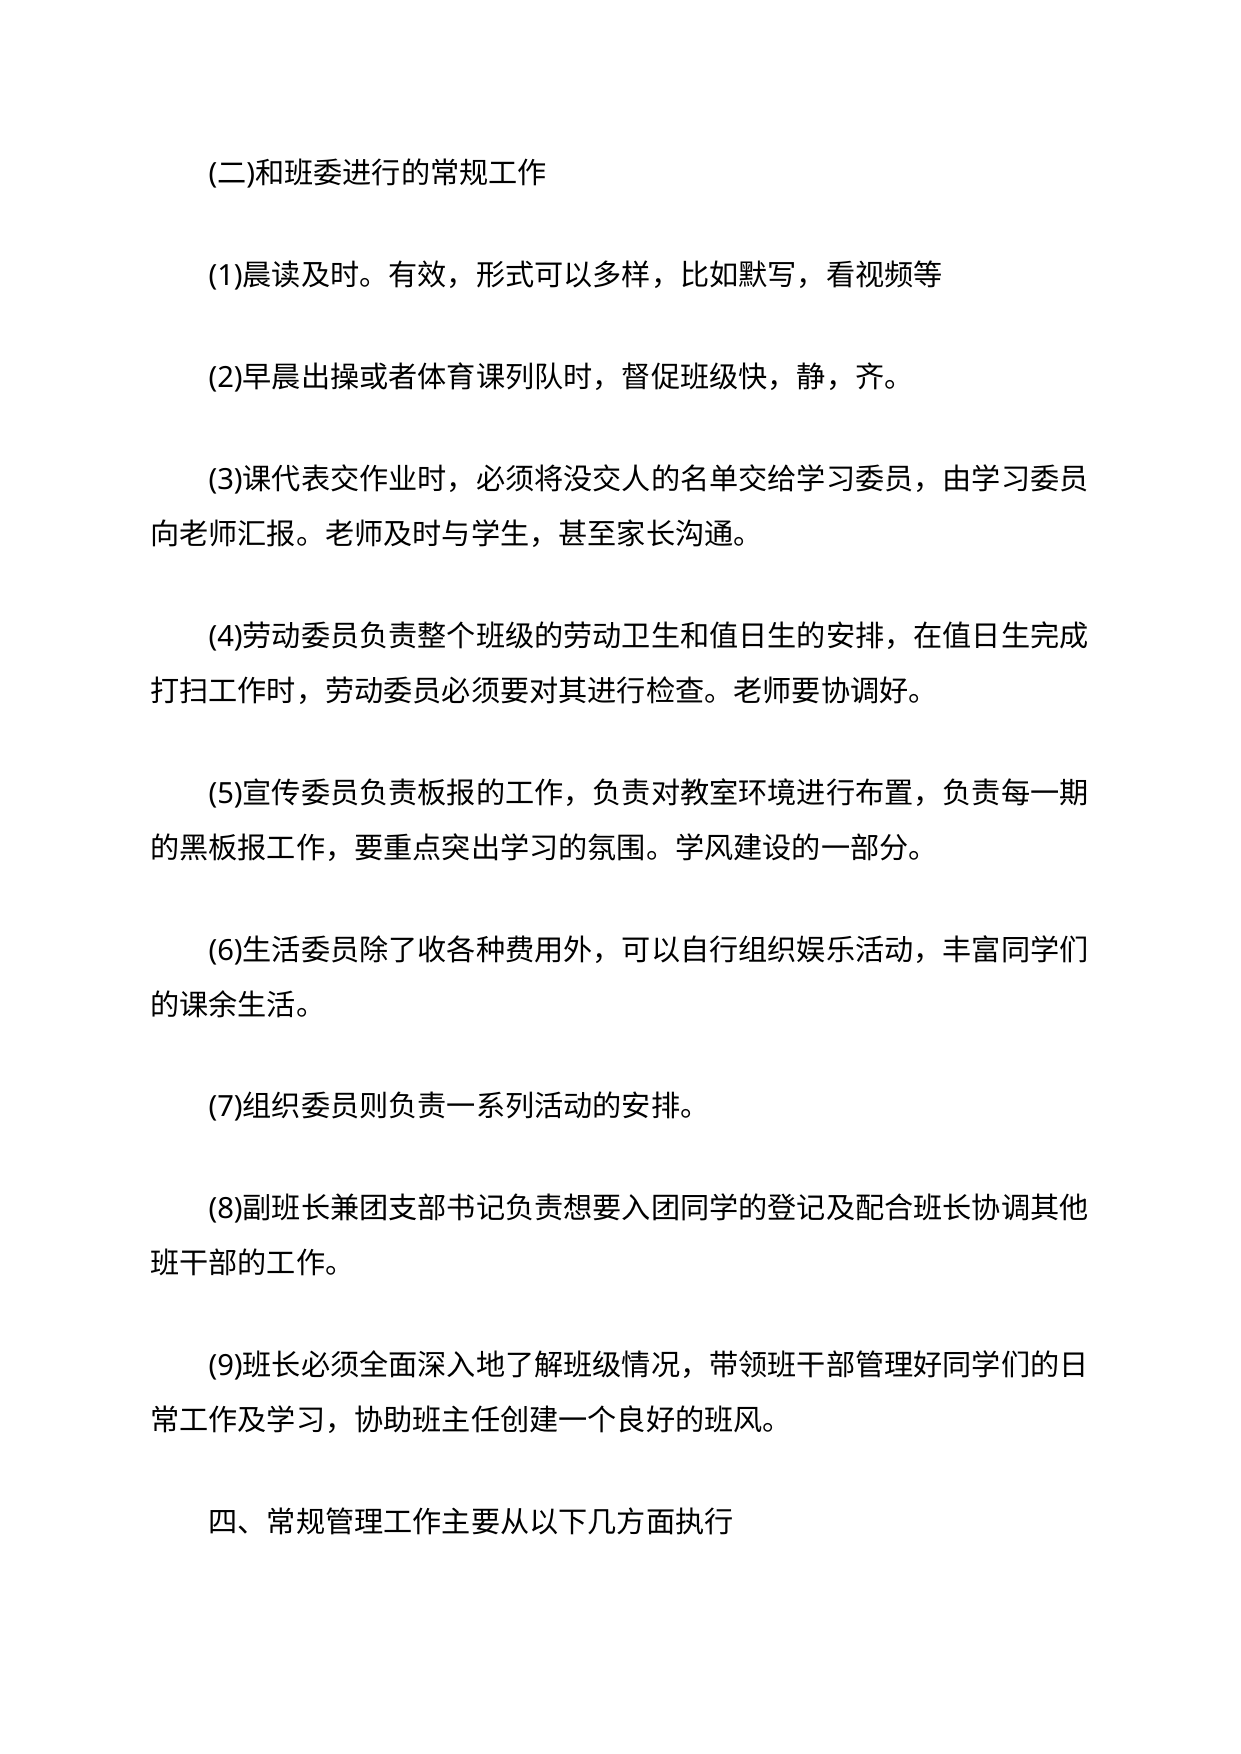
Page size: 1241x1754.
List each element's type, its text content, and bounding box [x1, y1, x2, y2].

text (6)生活委员除了收各种费用外，可以自行组织娱乐活动，丰富同学们的课余生活。 [150, 926, 1090, 1023]
text (8)副班长兼团支部书记负责想要入团同学的登记及配合班长协调其他班干部的工作。 [150, 1185, 1090, 1282]
text (3)课代表交作业时，必须将没交人的名单交给学习委员，由学习委员向老师汇报。老师及时与学生，甚至家长沟通。 [150, 456, 1090, 553]
text (9)班长必须全面深入地了解班级情况，带领班干部管理好同学们的日常工作及学习，协助班主任创建一个良好的班风。 [150, 1342, 1090, 1439]
text (1)晨读及时。有效，形式可以多样，比如默写，看视频等 [150, 252, 1090, 294]
text (4)劳动委员负责整个班级的劳动卫生和值日生的安排，在值日生完成打扫工作时，劳动委员必须要对其进行检查。老师要协调好。 [150, 613, 1090, 710]
text 四、常规管理工作主要从以下几方面执行 [150, 1498, 1090, 1541]
text (2)早晨出操或者体育课列队时，督促班级快，静，齐。 [150, 354, 1090, 396]
text (二)和班委进行的常规工作 [150, 150, 1090, 192]
text (5)宣传委员负责板报的工作，负责对教室环境进行布置，负责每一期的黑板报工作，要重点突出学习的氛围。学风建设的一部分。 [150, 769, 1090, 867]
text (7)组织委员则负责一系列活动的安排。 [150, 1083, 1090, 1125]
